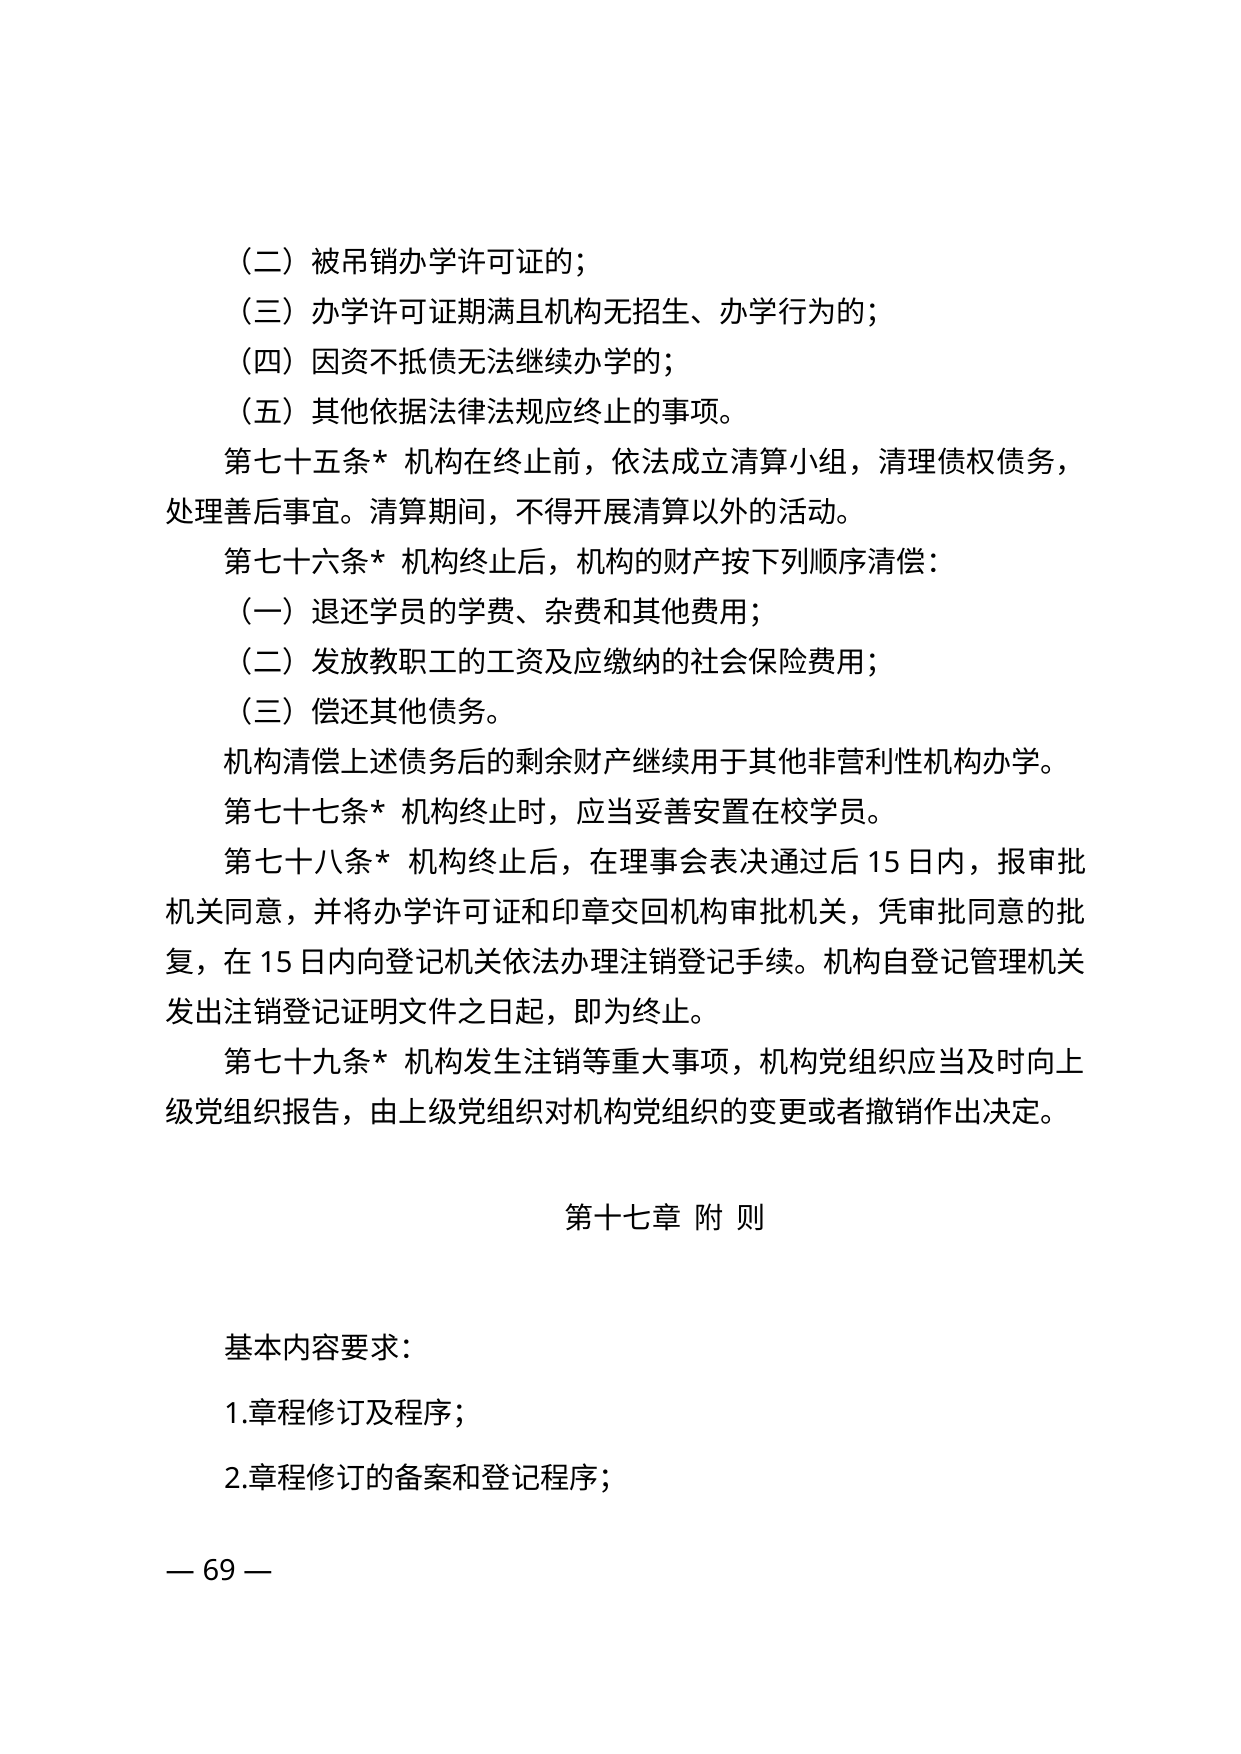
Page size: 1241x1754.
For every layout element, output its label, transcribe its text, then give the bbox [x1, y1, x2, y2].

text 机构清偿上述债务后的剩余财产继续用于其他非营利性机构办学。 [165, 733, 1087, 783]
text （五）其他依据法律法规应终止的事项。 [165, 383, 1087, 433]
text 2.章程修订的备案和登记程序； [166, 1443, 1087, 1508]
text （一）退还学员的学费、杂费和其他费用； [165, 583, 1087, 633]
text 第七十七条* 机构终止时，应当妥善安置在校学员。 [165, 783, 1087, 833]
text 第七十九条* 机构发生注销等重大事项，机构党组织应当及时向上级党组织报告，由上级党组织对机构党组织的变更或者撤销作出决定。 [165, 1033, 1087, 1133]
text 第七十六条* 机构终止后，机构的财产按下列顺序清偿： [165, 533, 1087, 583]
text 第七十五条* 机构在终止前，依法成立清算小组，清理债权债务，处理善后事宜。清算期间，不得开展清算以外的活动。 [165, 433, 1087, 533]
text （三）办学许可证期满且机构无招生、办学行为的； [165, 283, 1087, 333]
text 基本内容要求： [166, 1313, 1087, 1378]
text （四）因资不抵债无法继续办学的； [165, 333, 1087, 383]
text （二）发放教职工的工资及应缴纳的社会保险费用； [165, 633, 1087, 683]
text （二）被吊销办学许可证的； [165, 233, 1087, 283]
text （三）偿还其他债务。 [165, 683, 1087, 733]
text 第七十八条* 机构终止后，在理事会表决通过后15日内，报审批机关同意，并将办学许可证和印章交回机构审批机关，凭审批同意的批复，在15日内向登记机关依法办理注销登记手续。机构自登记管理机关发出注销登记证明文件之日起，即为终止。 [165, 833, 1087, 1033]
text 1.章程修订及程序； [166, 1378, 1087, 1443]
subtitle 第十七章 附 则 [243, 1183, 1087, 1248]
